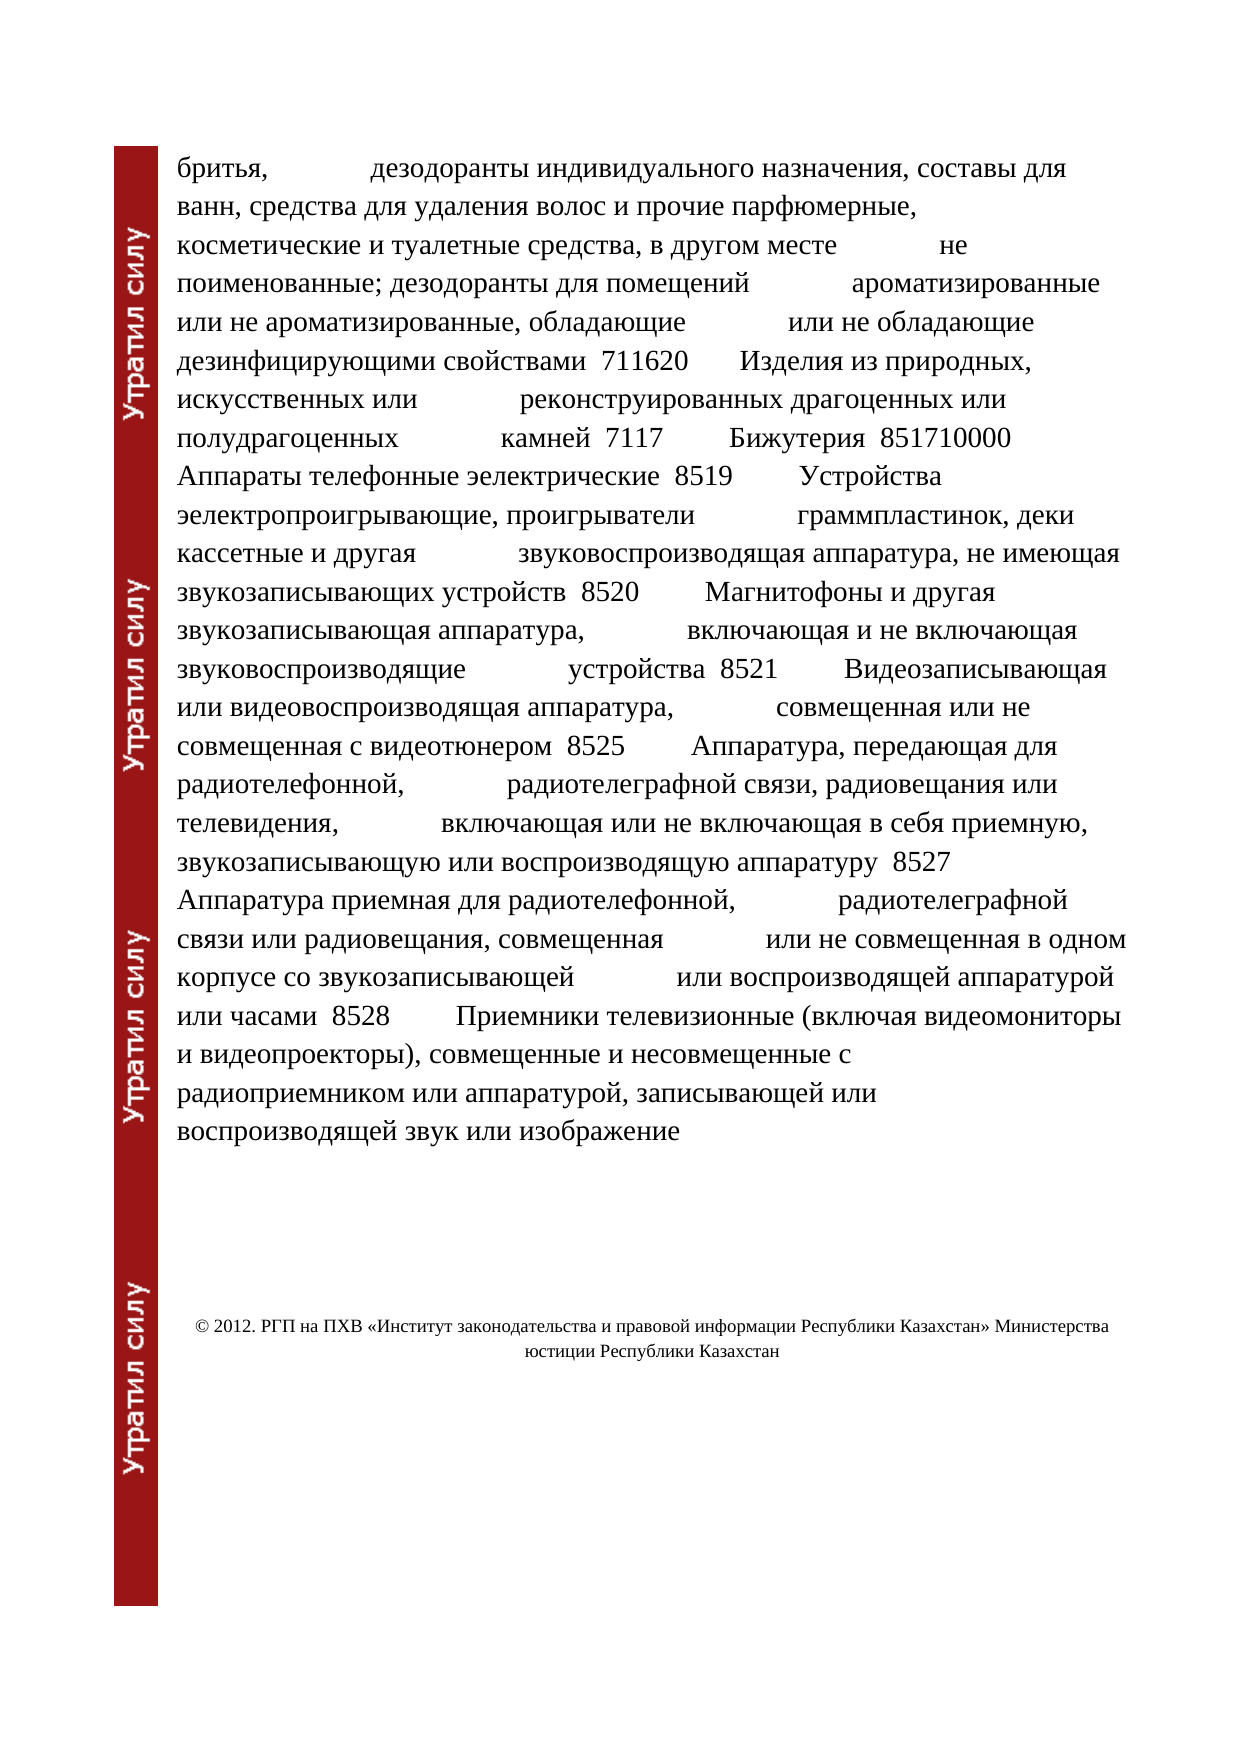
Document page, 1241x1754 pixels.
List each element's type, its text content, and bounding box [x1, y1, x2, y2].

picture [114, 1362, 158, 1606]
text © 2012. РГП на ПХВ «Институт законодательства и правовой информации Республики Казахстан» Министерства юстиции Республики Казахстан [112, 1315, 1128, 1362]
picture [114, 1147, 158, 1315]
picture [114, 146, 158, 150]
